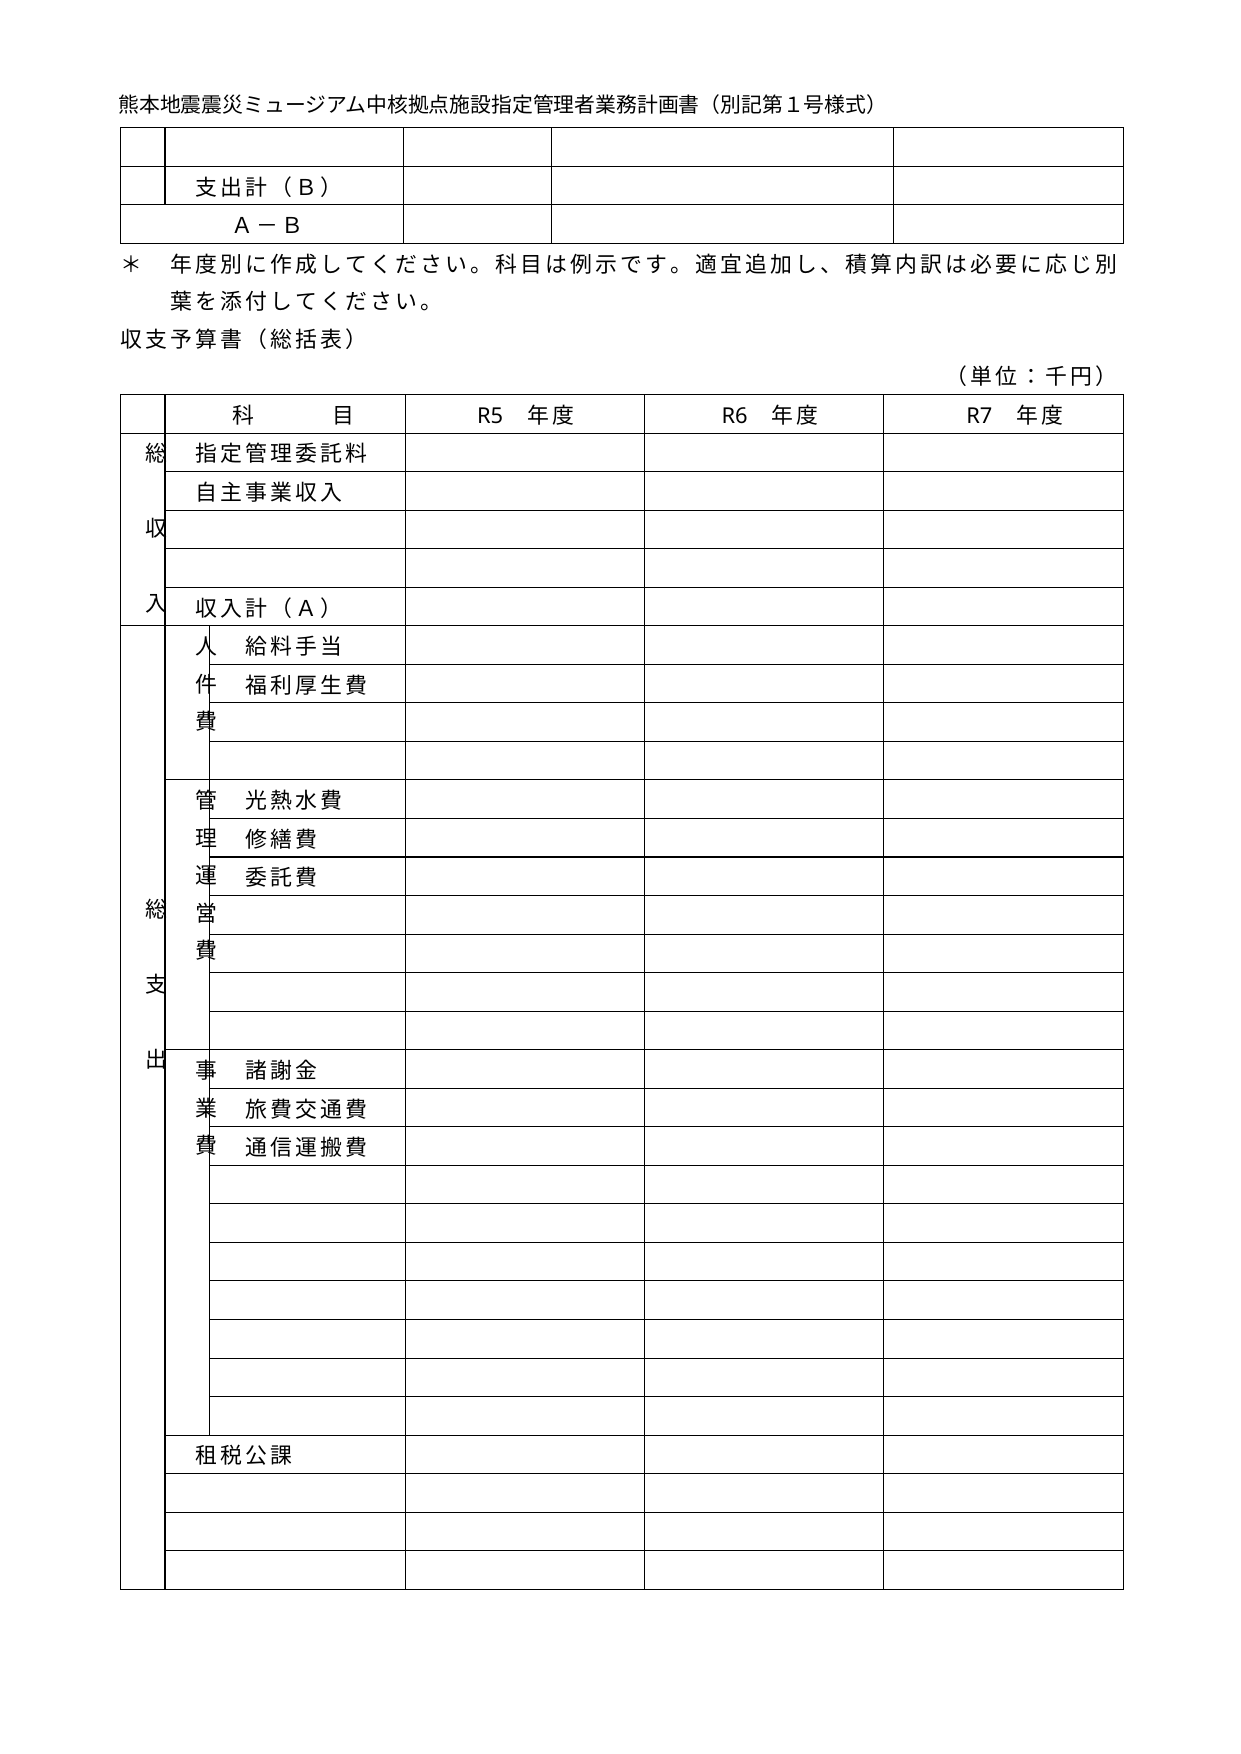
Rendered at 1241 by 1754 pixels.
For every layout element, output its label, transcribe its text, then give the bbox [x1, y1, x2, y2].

table_cell [884, 511, 1123, 548]
table_cell [166, 1474, 405, 1512]
table_cell [884, 1050, 1123, 1088]
table_cell [884, 896, 1123, 933]
table_cell [210, 1320, 405, 1357]
table_cell [884, 703, 1123, 741]
table_cell [645, 935, 883, 972]
table_cell [406, 935, 644, 972]
table_cell [406, 1474, 644, 1512]
table_cell 修繕費 [210, 819, 405, 856]
table_cell [166, 549, 405, 587]
table_cell [884, 935, 1123, 972]
table_cell [645, 549, 883, 587]
table_cell [406, 780, 644, 818]
table_cell [645, 511, 883, 548]
table_cell [884, 1359, 1123, 1396]
table_cell [166, 1551, 405, 1589]
table_cell [884, 858, 1123, 895]
table_cell [406, 742, 644, 779]
table_cell [884, 1397, 1123, 1434]
table_cell [884, 1012, 1123, 1049]
table_cell [884, 1513, 1123, 1550]
table_cell [552, 205, 893, 243]
table_cell [645, 1281, 883, 1319]
table_cell [884, 1551, 1123, 1589]
table_cell [406, 973, 644, 1011]
table_cell [884, 1127, 1123, 1165]
table_cell [406, 626, 644, 664]
table_cell [406, 1089, 644, 1126]
table_cell [210, 973, 405, 1011]
table_cell [884, 588, 1123, 625]
table_cell [884, 742, 1123, 779]
table_cell [552, 128, 893, 166]
table_cell [645, 896, 883, 933]
table_cell [645, 1551, 883, 1589]
table_cell [406, 1513, 644, 1550]
table_cell [645, 1397, 883, 1434]
table_cell [884, 1089, 1123, 1126]
table_cell [210, 1012, 405, 1049]
table_cell [884, 472, 1123, 509]
table_cell [645, 1089, 883, 1126]
table_header [121, 395, 164, 432]
table_cell [884, 1320, 1123, 1357]
table_cell [884, 1166, 1123, 1203]
table_cell [645, 1474, 883, 1512]
text 収支予算書（総括表） [120, 319, 1120, 356]
table_cell [884, 549, 1123, 587]
table_cell 光熱水費 [210, 780, 405, 818]
table_cell 通信運搬費 [210, 1127, 405, 1165]
table_cell [406, 511, 644, 548]
table_cell [645, 780, 883, 818]
table_cell [406, 1281, 644, 1319]
table_cell [406, 896, 644, 933]
table_cell [645, 1243, 883, 1280]
table_cell [884, 626, 1123, 664]
table_cell [406, 1359, 644, 1396]
table_cell [210, 703, 405, 741]
table_cell [406, 703, 644, 741]
table_cell [406, 588, 644, 625]
table_cell [645, 472, 883, 509]
table_cell [166, 128, 403, 166]
table_cell [166, 511, 405, 548]
table_cell [406, 858, 644, 895]
table_header R7年度 [884, 395, 1123, 432]
table_cell [404, 167, 551, 204]
table_cell [210, 1204, 405, 1242]
table_cell 委託費 [210, 858, 405, 895]
table_cell 自主事業収入 [166, 472, 405, 509]
list 年度別に作成してください。科目は例示です。適宜追加し、積算内訳は必要に応じ別葉を添付してください。 [120, 244, 1120, 319]
table_cell [210, 935, 405, 972]
table_cell [884, 1204, 1123, 1242]
table_cell [166, 1513, 405, 1550]
table_cell [884, 434, 1123, 471]
table_cell [645, 1359, 883, 1396]
table_cell [884, 665, 1123, 702]
table_cell [121, 167, 164, 204]
table_cell [406, 665, 644, 702]
table_cell [884, 780, 1123, 818]
table_cell [406, 819, 644, 856]
table_cell [406, 1166, 644, 1203]
table_cell [645, 1166, 883, 1203]
table_cell [406, 1397, 644, 1434]
table_cell [645, 858, 883, 895]
table_cell Ａ－Ｂ [121, 205, 403, 243]
table_cell [406, 1204, 644, 1242]
table_cell [645, 1320, 883, 1357]
table_cell [645, 703, 883, 741]
table_cell [645, 819, 883, 856]
table_cell [406, 1127, 644, 1165]
table_cell 収入計（Ａ） [166, 588, 405, 625]
table_cell 総 収 入 [121, 434, 164, 625]
table_cell [404, 205, 551, 243]
table_cell [645, 742, 883, 779]
table_cell [894, 205, 1123, 243]
table_cell [645, 434, 883, 471]
table_cell [894, 128, 1123, 166]
table_cell [404, 128, 551, 166]
table_cell [406, 1012, 644, 1049]
table_header R6年度 [645, 395, 883, 432]
table_cell [884, 1436, 1123, 1473]
table_cell [884, 1243, 1123, 1280]
table_cell [406, 1050, 644, 1088]
table_header R5年度 [406, 395, 644, 432]
table_cell [645, 1513, 883, 1550]
table_cell [406, 549, 644, 587]
table_cell [552, 167, 893, 204]
table_cell [406, 434, 644, 471]
table_cell [406, 1551, 644, 1589]
table_cell 指定管理委託料 [166, 434, 405, 471]
table_cell [210, 1281, 405, 1319]
table_cell [894, 167, 1123, 204]
table_cell [406, 1320, 644, 1357]
table_cell [884, 819, 1123, 856]
table_cell [210, 1243, 405, 1280]
table_cell [645, 665, 883, 702]
table_cell [406, 1436, 644, 1473]
table_cell [210, 896, 405, 933]
table_cell [406, 472, 644, 509]
table_cell 福利厚生費 [210, 665, 405, 702]
table_cell 支出計（Ｂ） [166, 167, 403, 204]
table_cell [210, 1359, 405, 1396]
table_cell [645, 973, 883, 1011]
table_cell 総 支 出 [121, 626, 164, 1589]
table_cell 事業費 [166, 1050, 209, 1434]
table_cell [210, 1166, 405, 1203]
text （単位：千円） [120, 356, 1120, 394]
table_cell [884, 1474, 1123, 1512]
table_cell [645, 1436, 883, 1473]
table_cell [645, 1127, 883, 1165]
table_header 科 目 [166, 395, 405, 432]
table_cell [645, 1050, 883, 1088]
table_cell [884, 1281, 1123, 1319]
table_cell 人件費 [166, 626, 209, 779]
table_cell [884, 973, 1123, 1011]
table_cell [210, 742, 405, 779]
table_cell [645, 626, 883, 664]
table_cell [645, 1012, 883, 1049]
table_cell 管理運営費 [166, 780, 209, 1049]
table_cell [210, 1397, 405, 1434]
table_cell [645, 588, 883, 625]
table_cell [406, 1243, 644, 1280]
table_cell [645, 1204, 883, 1242]
table_cell 諸謝金 [210, 1050, 405, 1088]
table_cell 旅費交通費 [210, 1089, 405, 1126]
table_cell 租税公課 [166, 1436, 405, 1473]
table_cell 給料手当 [210, 626, 405, 664]
